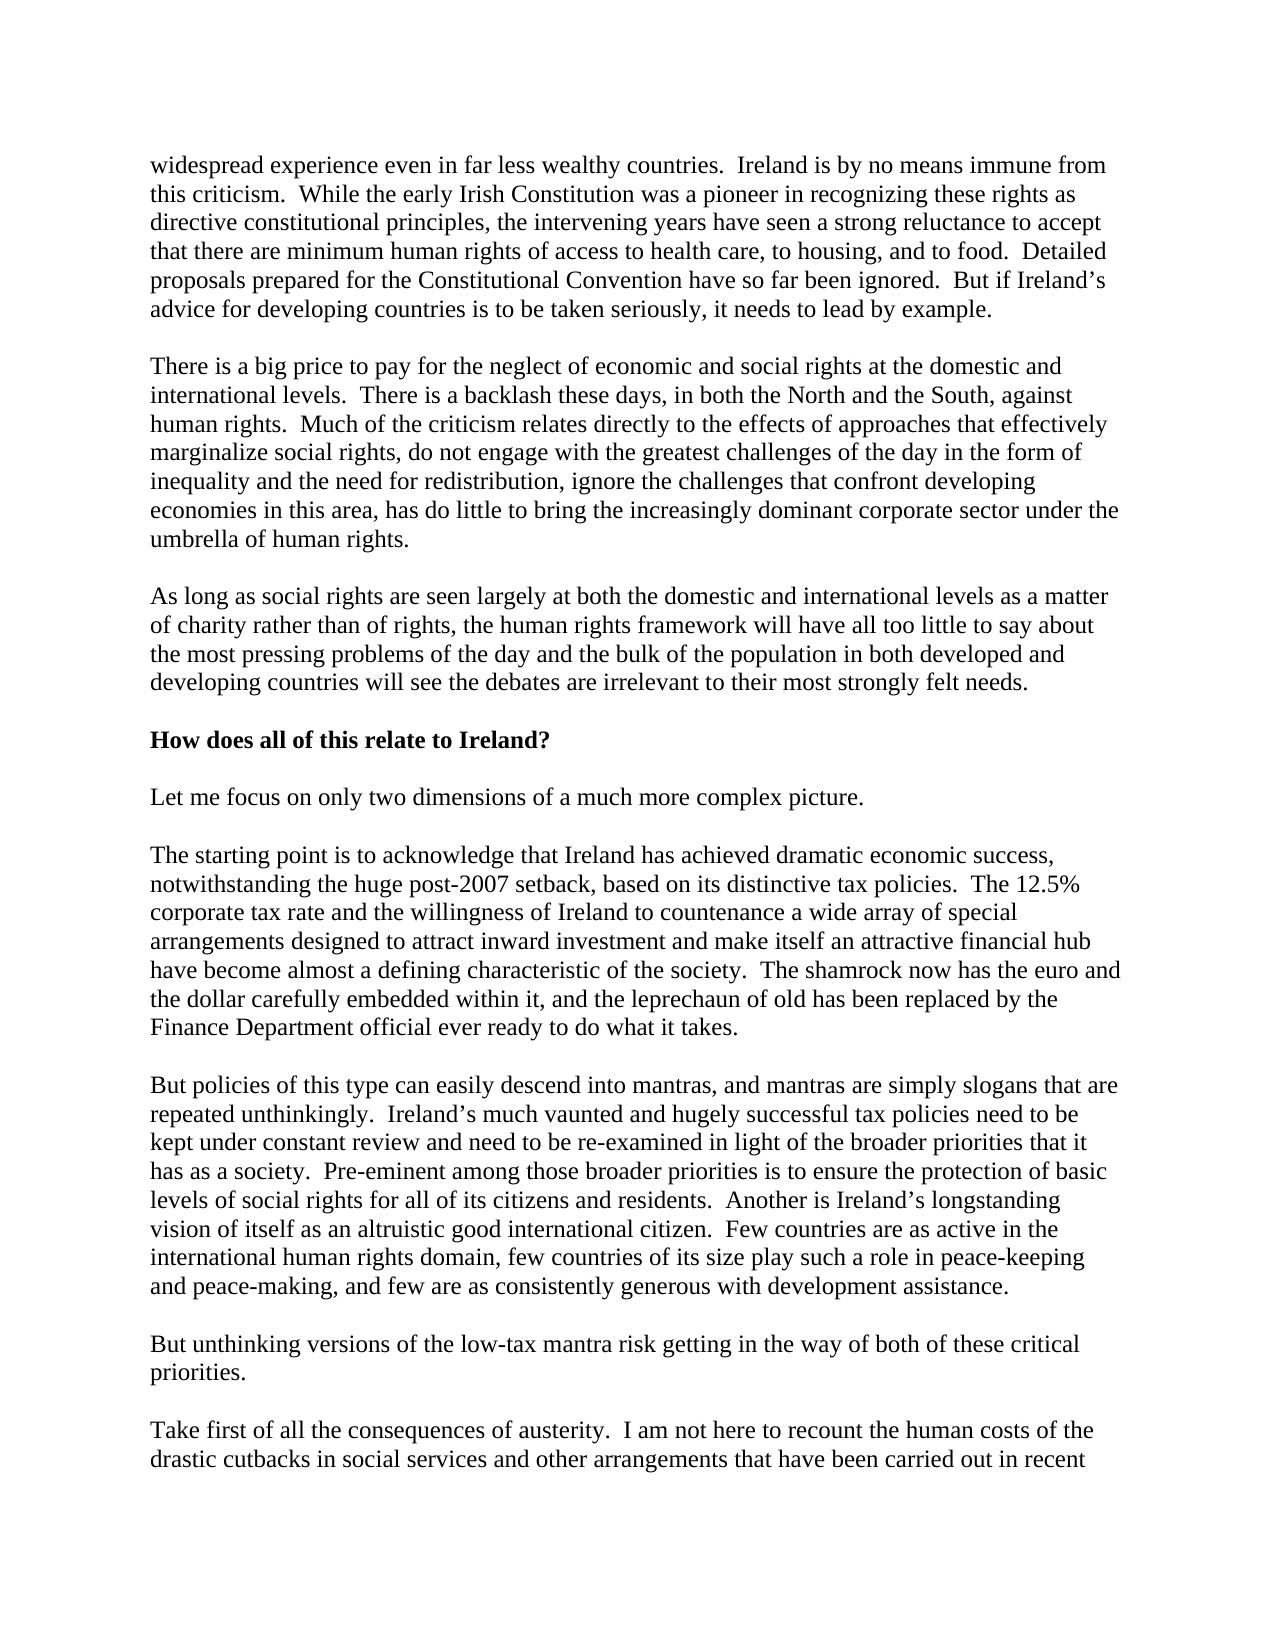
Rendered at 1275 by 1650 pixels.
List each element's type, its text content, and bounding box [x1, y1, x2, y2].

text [150, 1415, 1125, 1472]
text How does all of this relate to Ireland? [150, 725, 1125, 754]
text But unthinking versions of the low-tax mantra risk getting in the way of both of these critical priorities. [150, 1329, 1125, 1386]
text Let me focus on only two dimensions of a much more complex picture. [150, 782, 1125, 811]
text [150, 150, 1125, 322]
text As long as social rights are seen largely at both the domestic and international levels as a matter of charity rather than of rights, the human rights framework will have all too little to say about the most pressing problems of the day and the bulk of the population in both developed and developing countries will see the debates are irrelevant to their most strongly felt needs. [150, 581, 1125, 696]
text There is a big price to pay for the neglect of economic and social rights at the domestic and international levels. There is a backlash these days, in both the North and the South, against human rights. Much of the criticism relates directly to the effects of approaches that effectively marginalize social rights, do not engage with the greatest challenges of the day in the form of inequality and the need for redistribution, ignore the challenges that confront developing economies in this area, has do little to bring the increasingly dominant corporate sector under the umbrella of human rights. [150, 351, 1125, 552]
text The starting point is to acknowledge that Ireland has achieved dramatic economic success, notwithstanding the huge post-2007 setback, based on its distinctive tax policies. The 12.5% corporate tax rate and the willingness of Ireland to countenance a wide array of special arrangements designed to attract inward investment and make itself an attractive financial hub have become almost a defining characteristic of the society. The shamrock now has the euro and the dollar carefully embedded within it, and the leprechaun of old has been replaced by the Finance Department official ever ready to do what it takes. [150, 840, 1125, 1041]
text But policies of this type can easily descend into mantras, and mantras are simply slogans that are repeated unthinkingly. Ireland’s much vaunted and hugely successful tax policies need to be kept under constant review and need to be re-examined in light of the broader priorities that it has as a society. Pre-eminent among those broader priorities is to ensure the protection of basic levels of social rights for all of its citizens and residents. Another is Ireland’s longstanding vision of itself as an altruistic good international citizen. Few countries are as active in the international human rights domain, few countries of its size play such a role in peace-keeping and peace-making, and few are as consistently generous with development assistance. [150, 1070, 1125, 1300]
